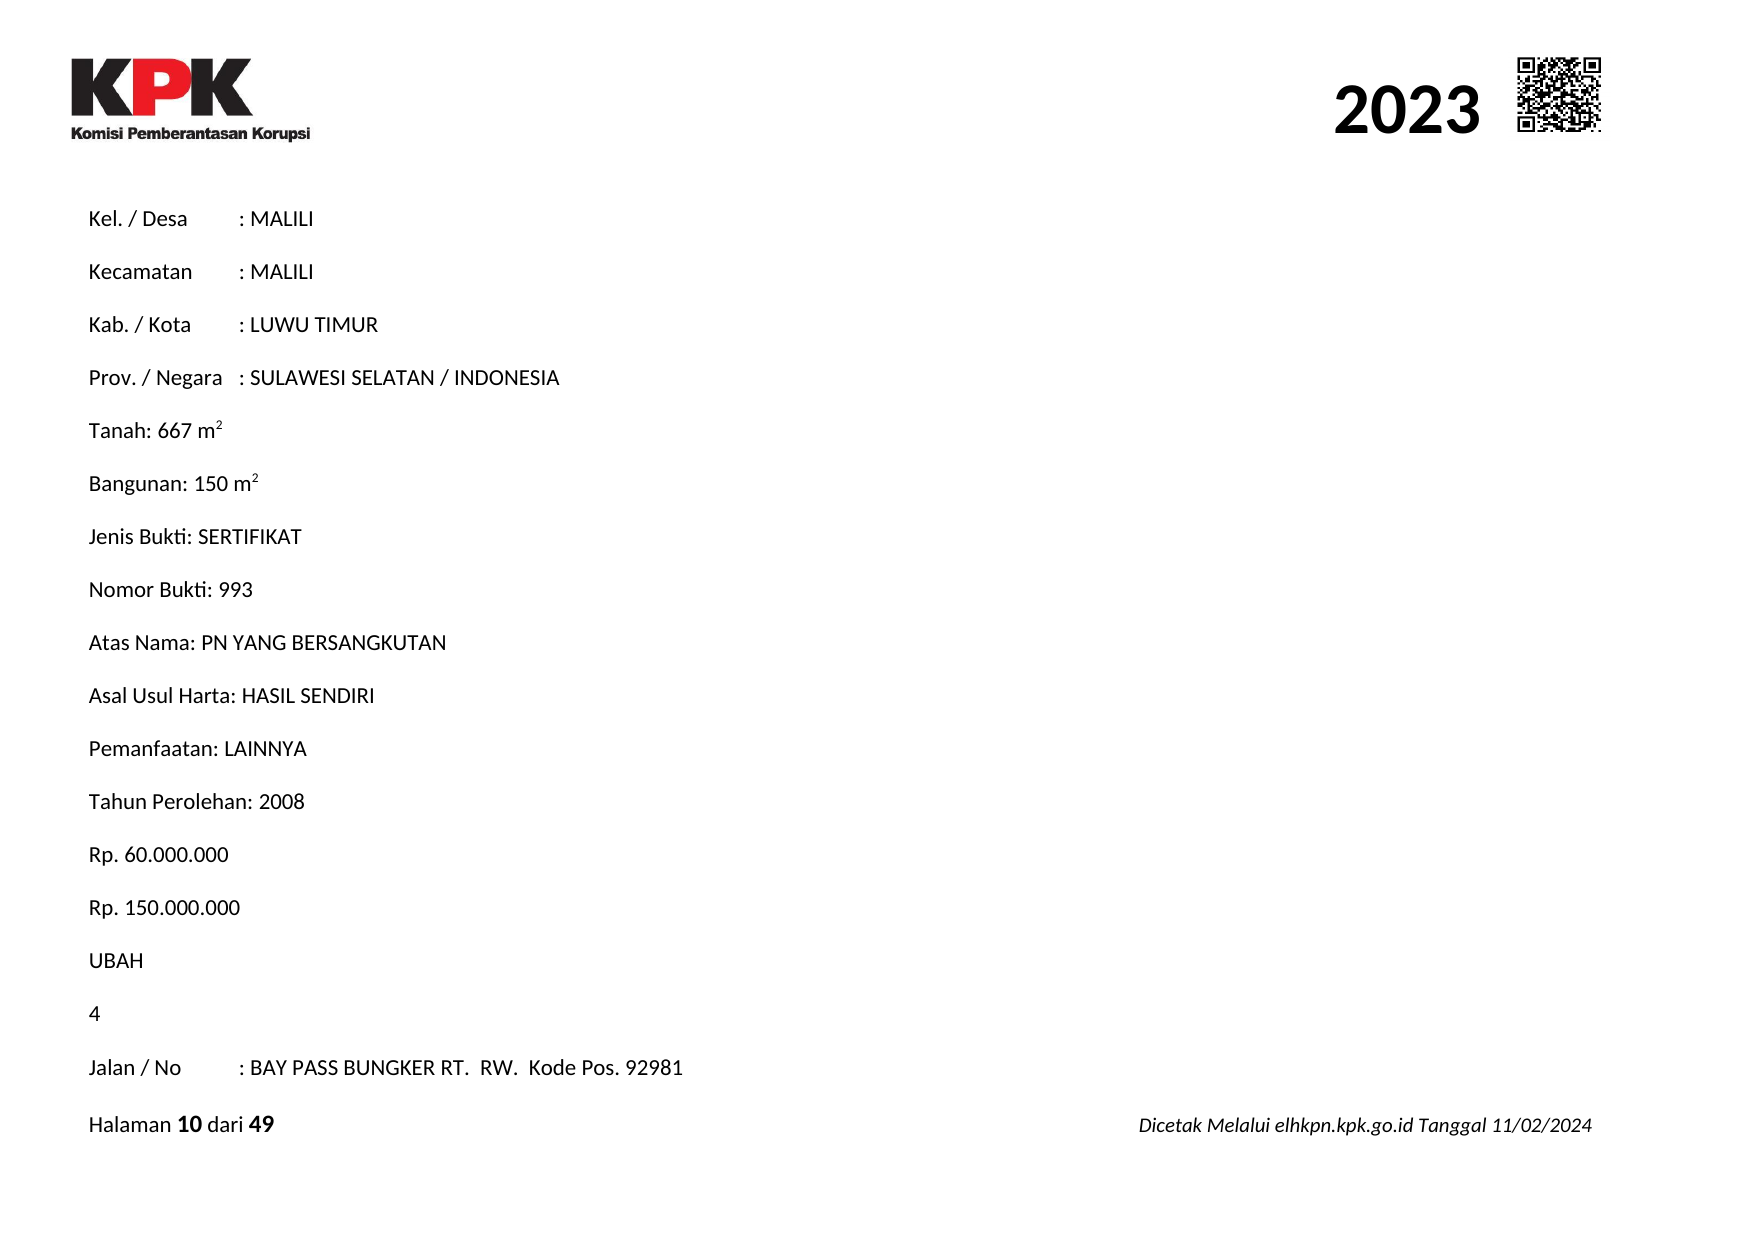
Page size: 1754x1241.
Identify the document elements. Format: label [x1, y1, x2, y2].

picture [58, 49, 316, 147]
picture [1507, 48, 1611, 141]
